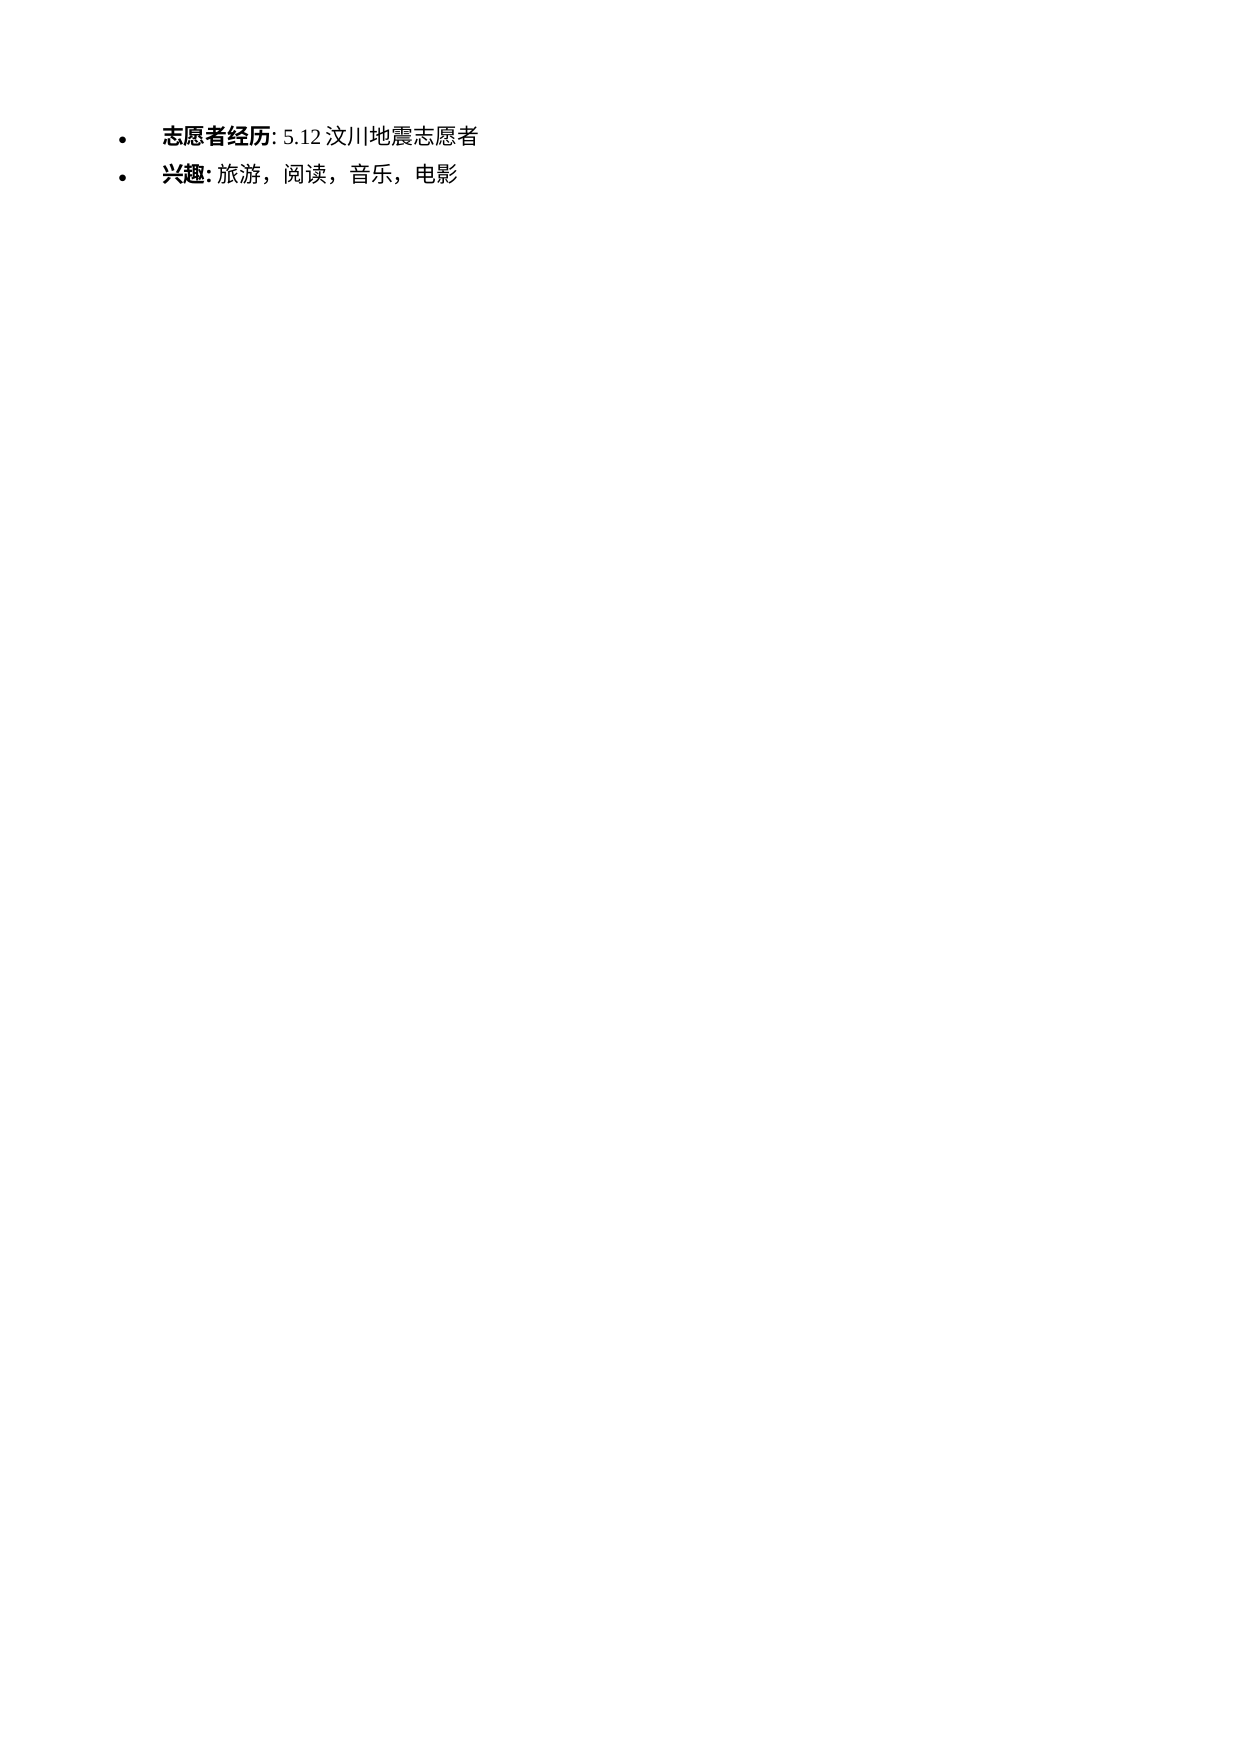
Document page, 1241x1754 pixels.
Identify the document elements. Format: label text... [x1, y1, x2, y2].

list 兴趣: 旅游，阅读，音乐，电影 [118, 157, 1152, 189]
list 志愿者经历: 5.12汶川地震志愿者 [118, 119, 1152, 152]
